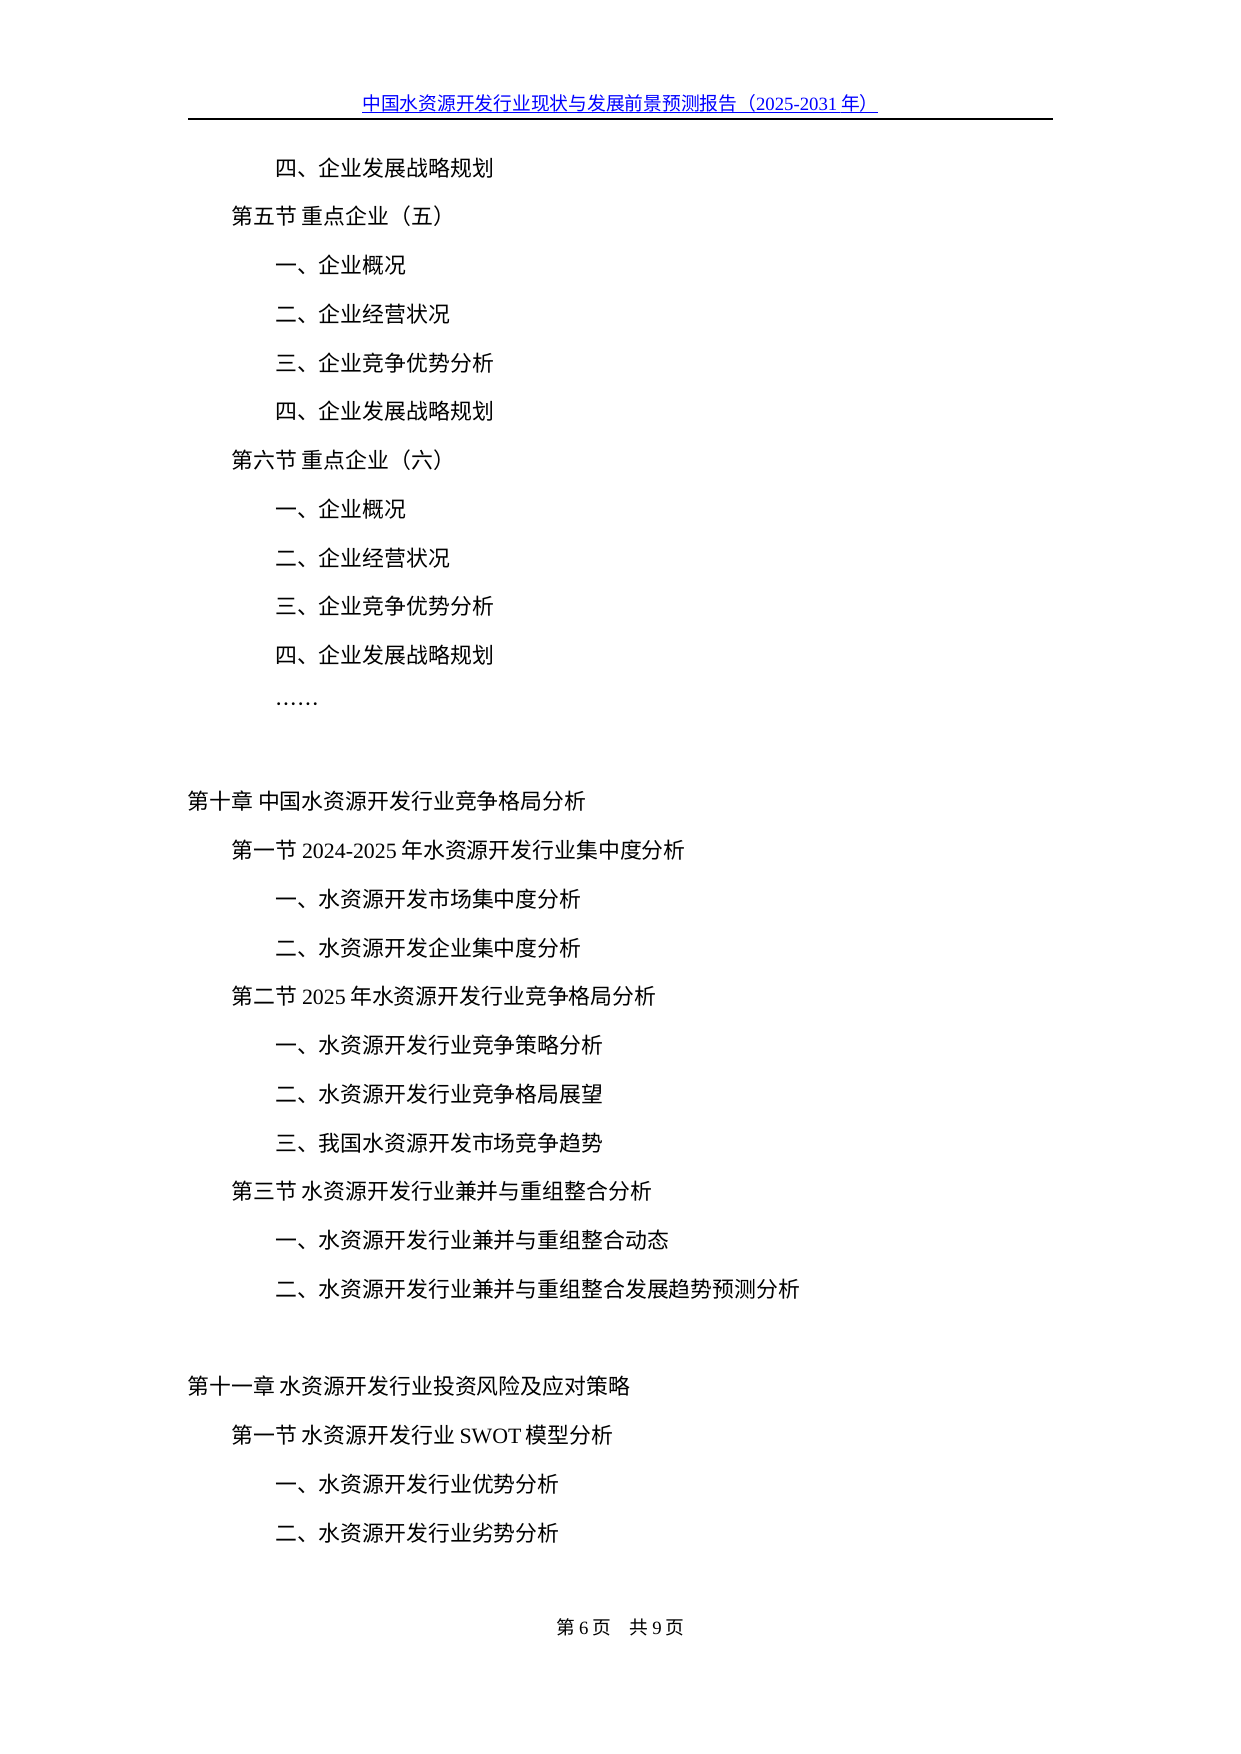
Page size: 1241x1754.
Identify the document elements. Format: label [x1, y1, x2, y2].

text [187, 150, 1053, 1548]
